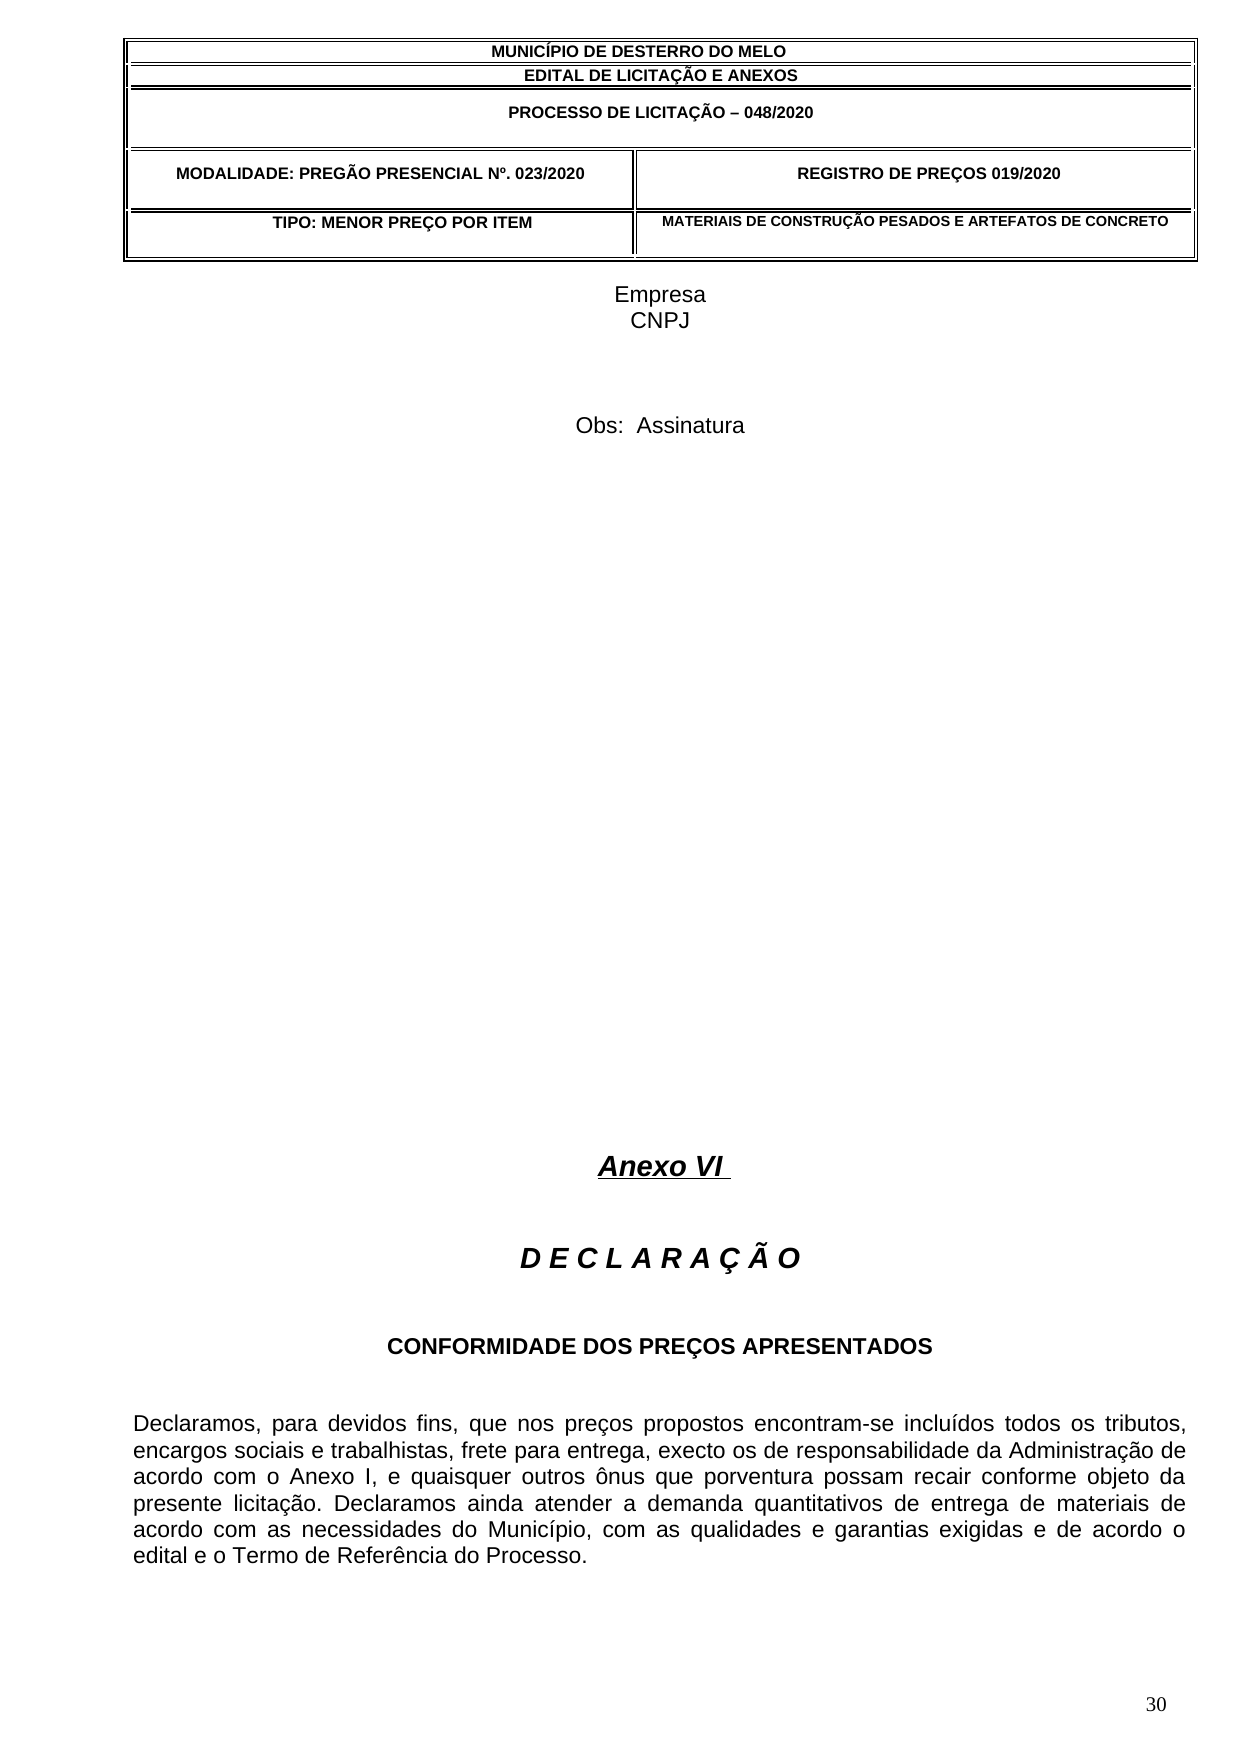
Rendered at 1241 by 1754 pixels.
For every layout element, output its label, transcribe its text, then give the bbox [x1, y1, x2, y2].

text D E C L A R A Ç Ã O [133, 1241, 1187, 1274]
text CONFORMIDADE DOS PREÇOS APRESENTADOS [133, 1333, 1187, 1359]
text CNPJ [133, 307, 1187, 333]
text Empresa [133, 281, 1187, 307]
text Anexo VI [133, 1148, 1187, 1182]
text Declaramos, para devidos fins, que nos preços propostos encontram-se incluídos todos os tributos, encargos sociais e trabalhistas, frete para entrega, execto os de responsabilidade da Administração de acordo com o Anexo I, e quaisquer outros ônus que porventura possam recair conforme objeto da presente licitação. Declaramos ainda atender a demanda quantitativos de entrega de materiais de acordo com as necessidades do Município, com as qualidades e garantias exigidas e de acordo o edital e o Termo de Referência do Processo. [133, 1410, 1187, 1568]
text Obs: Assinatura [133, 412, 1187, 439]
